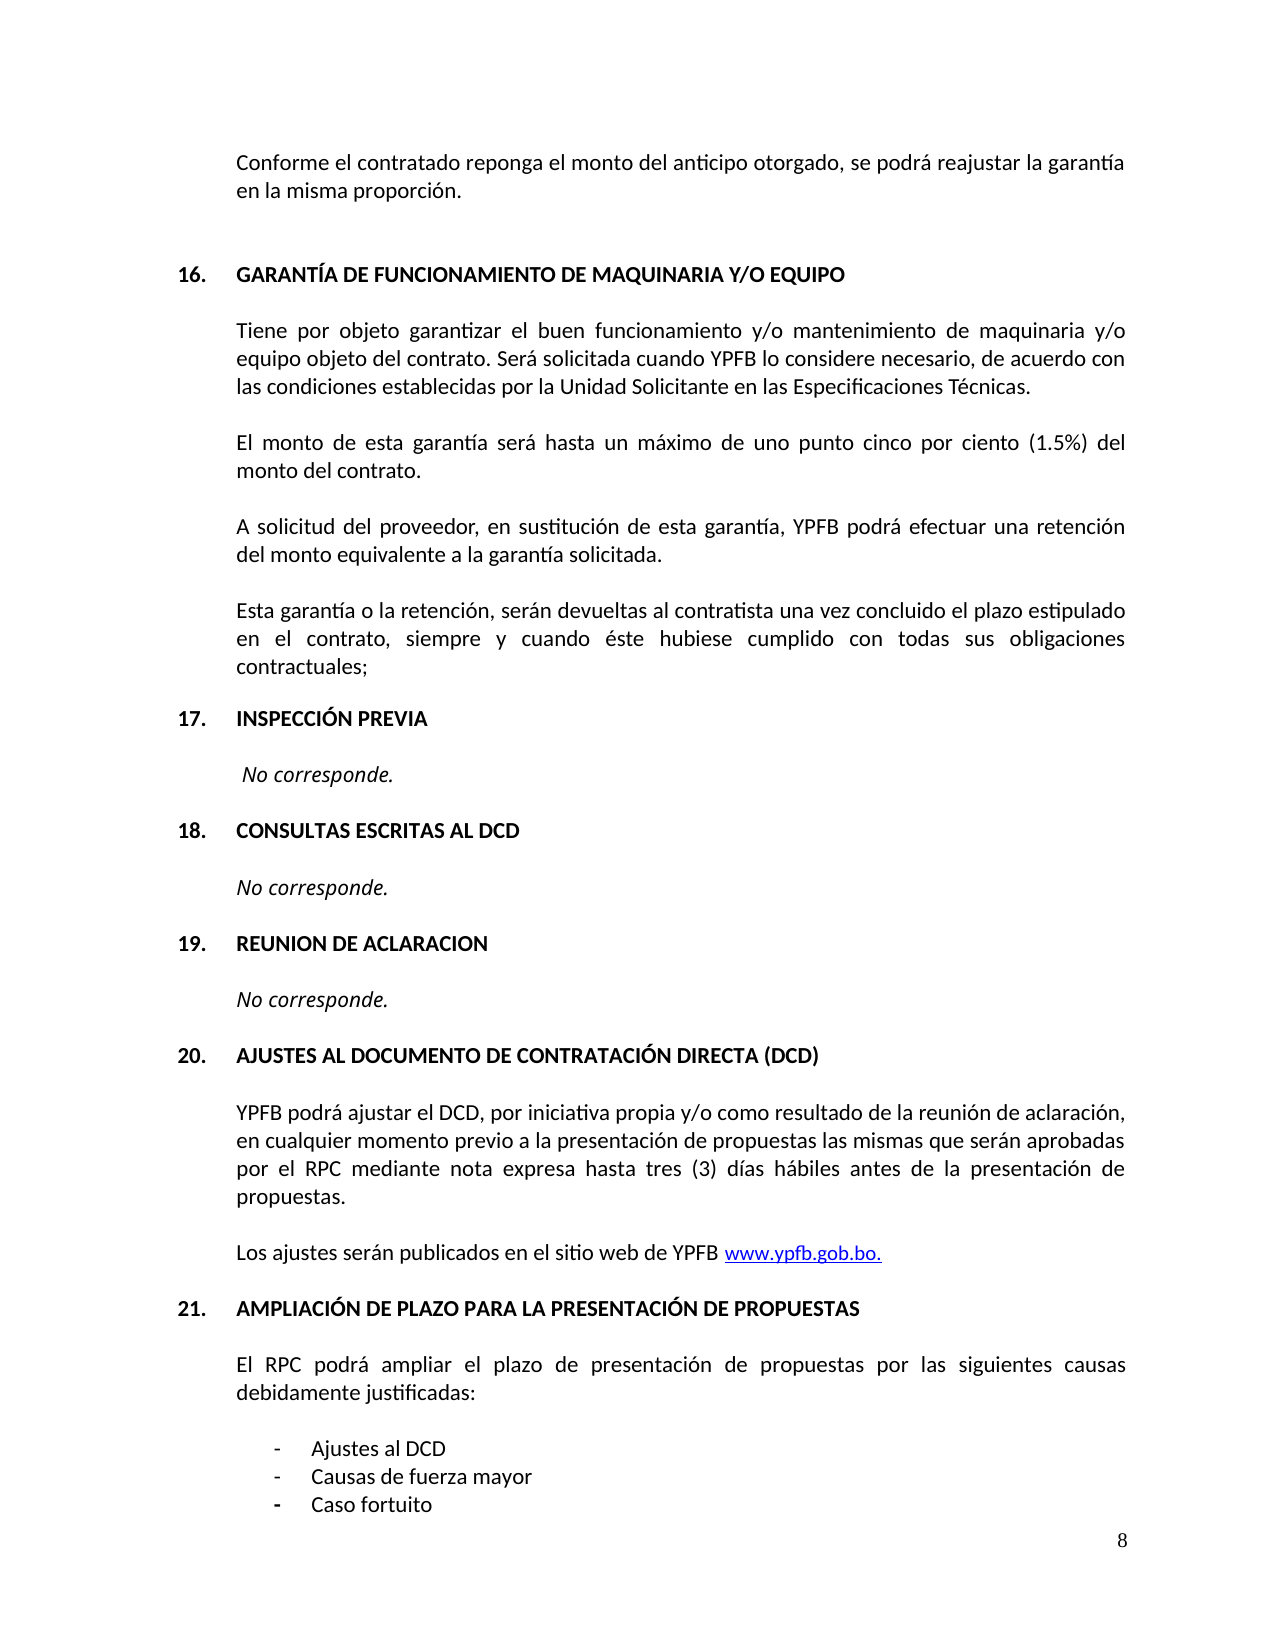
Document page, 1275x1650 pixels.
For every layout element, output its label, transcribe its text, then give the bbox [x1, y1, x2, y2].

list CONSULTAS ESCRITAS AL DCD [177, 817, 1127, 845]
list Caso fortuito [274, 1490, 1127, 1518]
text No corresponde. [222, 985, 1127, 1014]
list REUNION DE ACLARACION [177, 929, 1127, 957]
text No corresponde. [236, 760, 1127, 789]
list GARANTÍA DE FUNCIONAMIENTO DE MAQUINARIA Y/O EQUIPO [177, 260, 1127, 288]
list INSPECCIÓN PREVIA [177, 704, 1127, 732]
text El monto de esta garantía será hasta un máximo de uno punto cinco por ciento (1.5%) del monto del contrato. [236, 428, 1127, 484]
list Los ajustes serán publicados en el sitio web de YPFB www.ypfb.gob.bo. [236, 1238, 1127, 1266]
text YPFB podrá ajustar el DCD, por iniciativa propia y/o como resultado de la reunión de aclaración, en cualquier momento previo a la presentación de propuestas las mismas que serán aprobadas por el RPC mediante nota expresa hasta tres (3) días hábiles antes de la presentación de propuestas. [236, 1098, 1127, 1210]
list AJUSTES AL DOCUMENTO DE CONTRATACIÓN DIRECTA (DCD) [177, 1042, 1127, 1070]
list Ajustes al DCD [274, 1434, 1127, 1462]
text El RPC podrá ampliar el plazo de presentación de propuestas por las siguientes causas debidamente justificadas: [236, 1350, 1127, 1406]
list Causas de fuerza mayor [274, 1462, 1127, 1490]
text No corresponde. [236, 873, 1127, 901]
text Tiene por objeto garantizar el buen funcionamiento y/o mantenimiento de maquinaria y/o equipo objeto del contrato. Será solicitada cuando YPFB lo considere necesario, de acuerdo con las condiciones establecidas por la Unidad Solicitante en las Especificaciones Técnicas. [236, 316, 1127, 400]
text Conforme el contratado reponga el monto del anticipo otorgado, se podrá reajustar la garantía en la misma proporción. [236, 148, 1127, 204]
text A solicitud del proveedor, en sustitución de esta garantía, YPFB podrá efectuar una retención del monto equivalente a la garantía solicitada. [236, 512, 1127, 568]
text Esta garantía o la retención, serán devueltas al contratista una vez concluido el plazo estipulado en el contrato, siempre y cuando éste hubiese cumplido con todas sus obligaciones contractuales; [236, 596, 1127, 680]
list AMPLIACIÓN DE PLAZO PARA LA PRESENTACIÓN DE PROPUESTAS [177, 1294, 1127, 1322]
